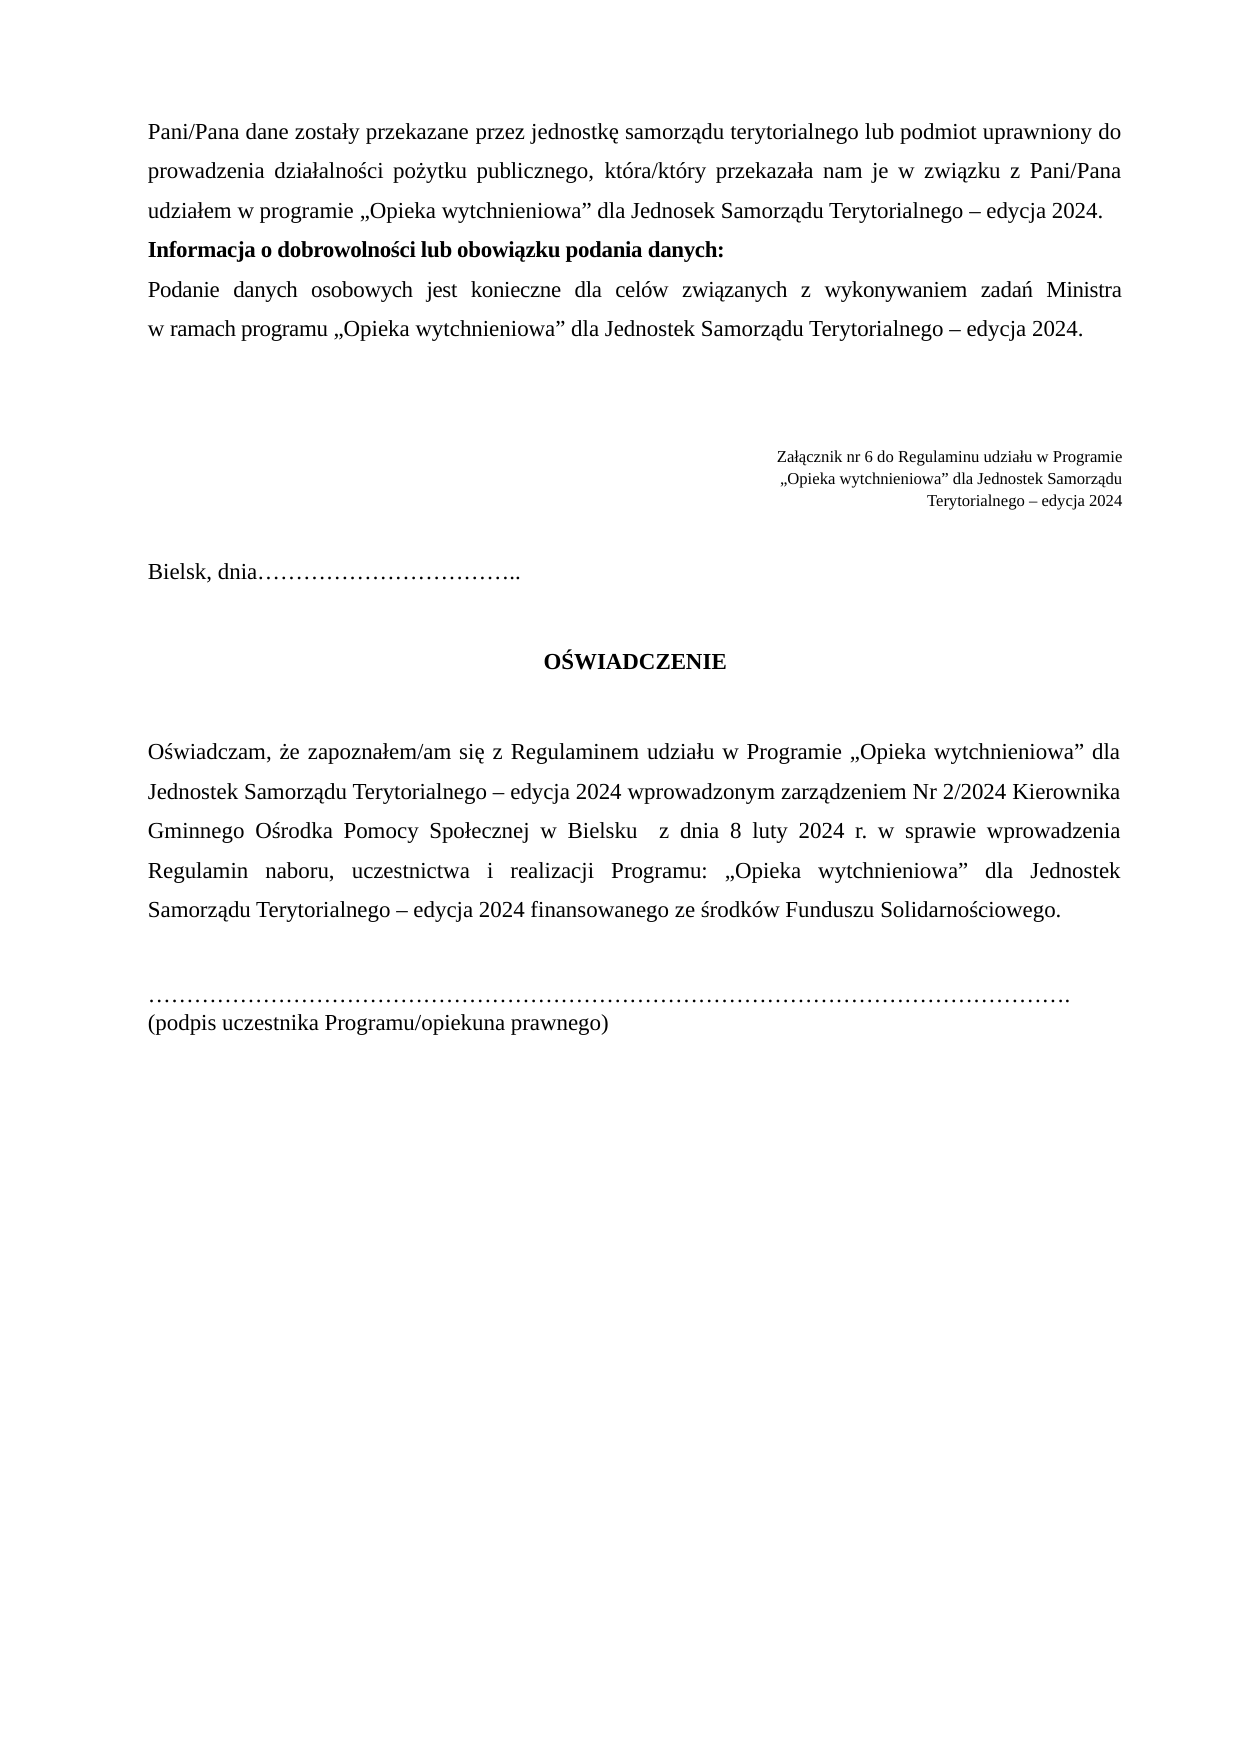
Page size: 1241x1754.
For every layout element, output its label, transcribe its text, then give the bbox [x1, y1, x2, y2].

text OŚWIADCZENIE [148, 648, 1122, 674]
text Pani/Pana dane zostały przekazane przez jednostkę samorządu terytorialnego lub podmiot uprawniony do prowadzenia działalności pożytku publicznego, która/który przekazała nam je w związku z Pani/Pana udziałem w programie „Opieka wytchnieniowa” dla Jednosek Samorządu Terytorialnego – edycja 2024. [148, 118, 1122, 223]
text Bielsk, dnia…………………………….. [148, 558, 1122, 584]
text Podanie danych osobowych jest konieczne dla celów związanych z wykonywaniem zadań Ministra w ramach programu „Opieka wytchnieniowa” dla Jednostek Samorządu Terytorialnego – edycja 2024. [148, 276, 1122, 342]
text …………………………………………………………………………………………………………. (podpis uczestnika Programu/opiekuna prawnego) [148, 981, 1122, 1036]
text Oświadczam, że zapoznałem/am się z Regulaminem udziału w Programie „Opieka wytchnieniowa” dla Jednostek Samorządu Terytorialnego – edycja 2024 wprowadzonym zarządzeniem Nr 2/2024 Kierownika Gminnego Ośrodka Pomocy Społecznej w Bielsku z dnia 8 luty 2024 r. w sprawie wprowadzenia Regulamin naboru, uczestnictwa i realizacji Programu: „Opieka wytchnieniowa” dla Jednostek Samorządu Terytorialnego – edycja 2024 finansowanego ze środków Funduszu Solidarnościowego. [148, 738, 1122, 923]
text Informacja o dobrowolności lub obowiązku podania danych: [148, 237, 1122, 263]
text Terytorialnego – edycja 2024 [664, 491, 1122, 510]
text Załącznik nr 6 do Regulaminu udziału w Programie „Opieka wytchnieniowa” dla Jednostek Samorządu [664, 447, 1122, 488]
